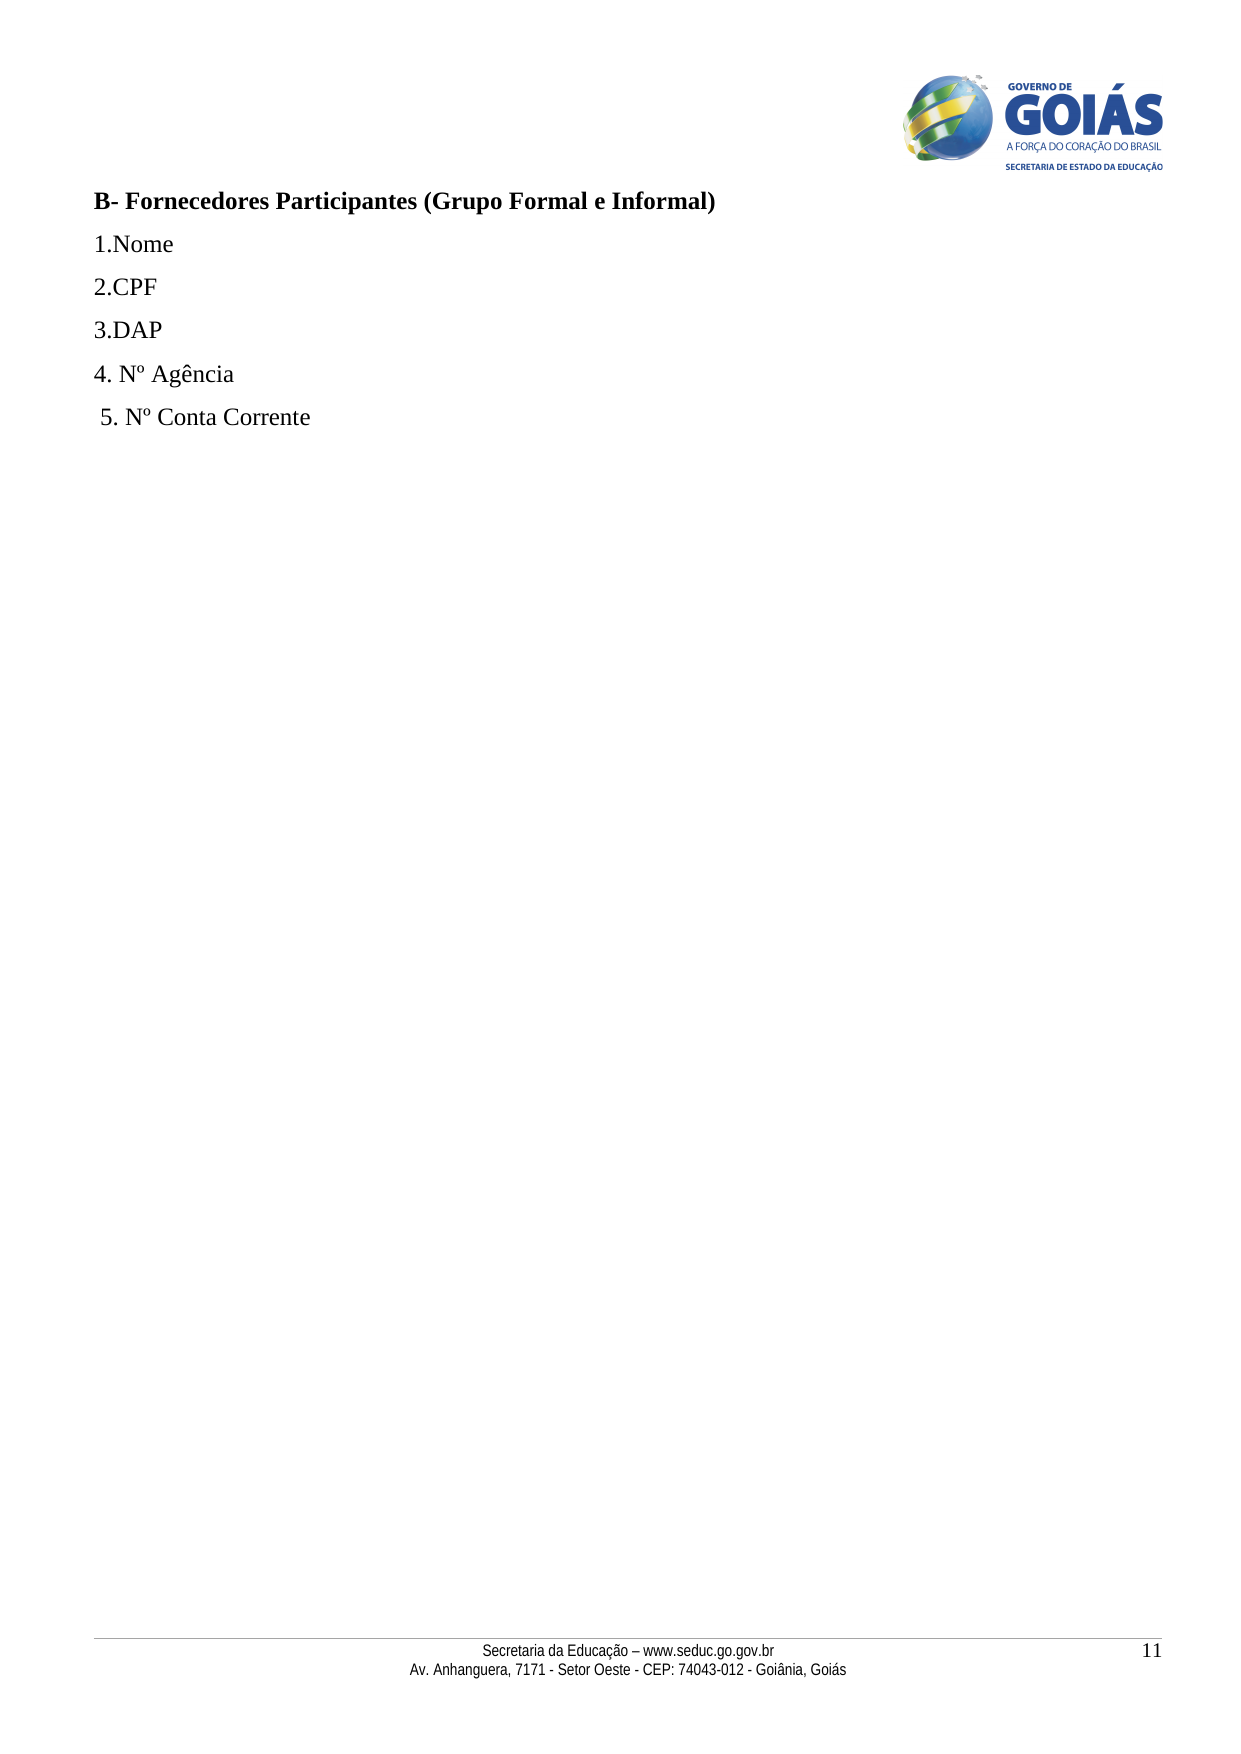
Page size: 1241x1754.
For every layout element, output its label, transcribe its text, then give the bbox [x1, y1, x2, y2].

text B- Fornecedores Participantes (Grupo Formal e Informal) [94, 186, 1162, 215]
text 3.DAP [94, 316, 1162, 344]
text 2.CPF [94, 272, 1162, 301]
text 4. Nº Agência [94, 359, 1162, 387]
text 1.Nome [94, 229, 1162, 258]
picture [903, 75, 1163, 172]
text 5. Nº Conta Corrente [94, 402, 1162, 431]
